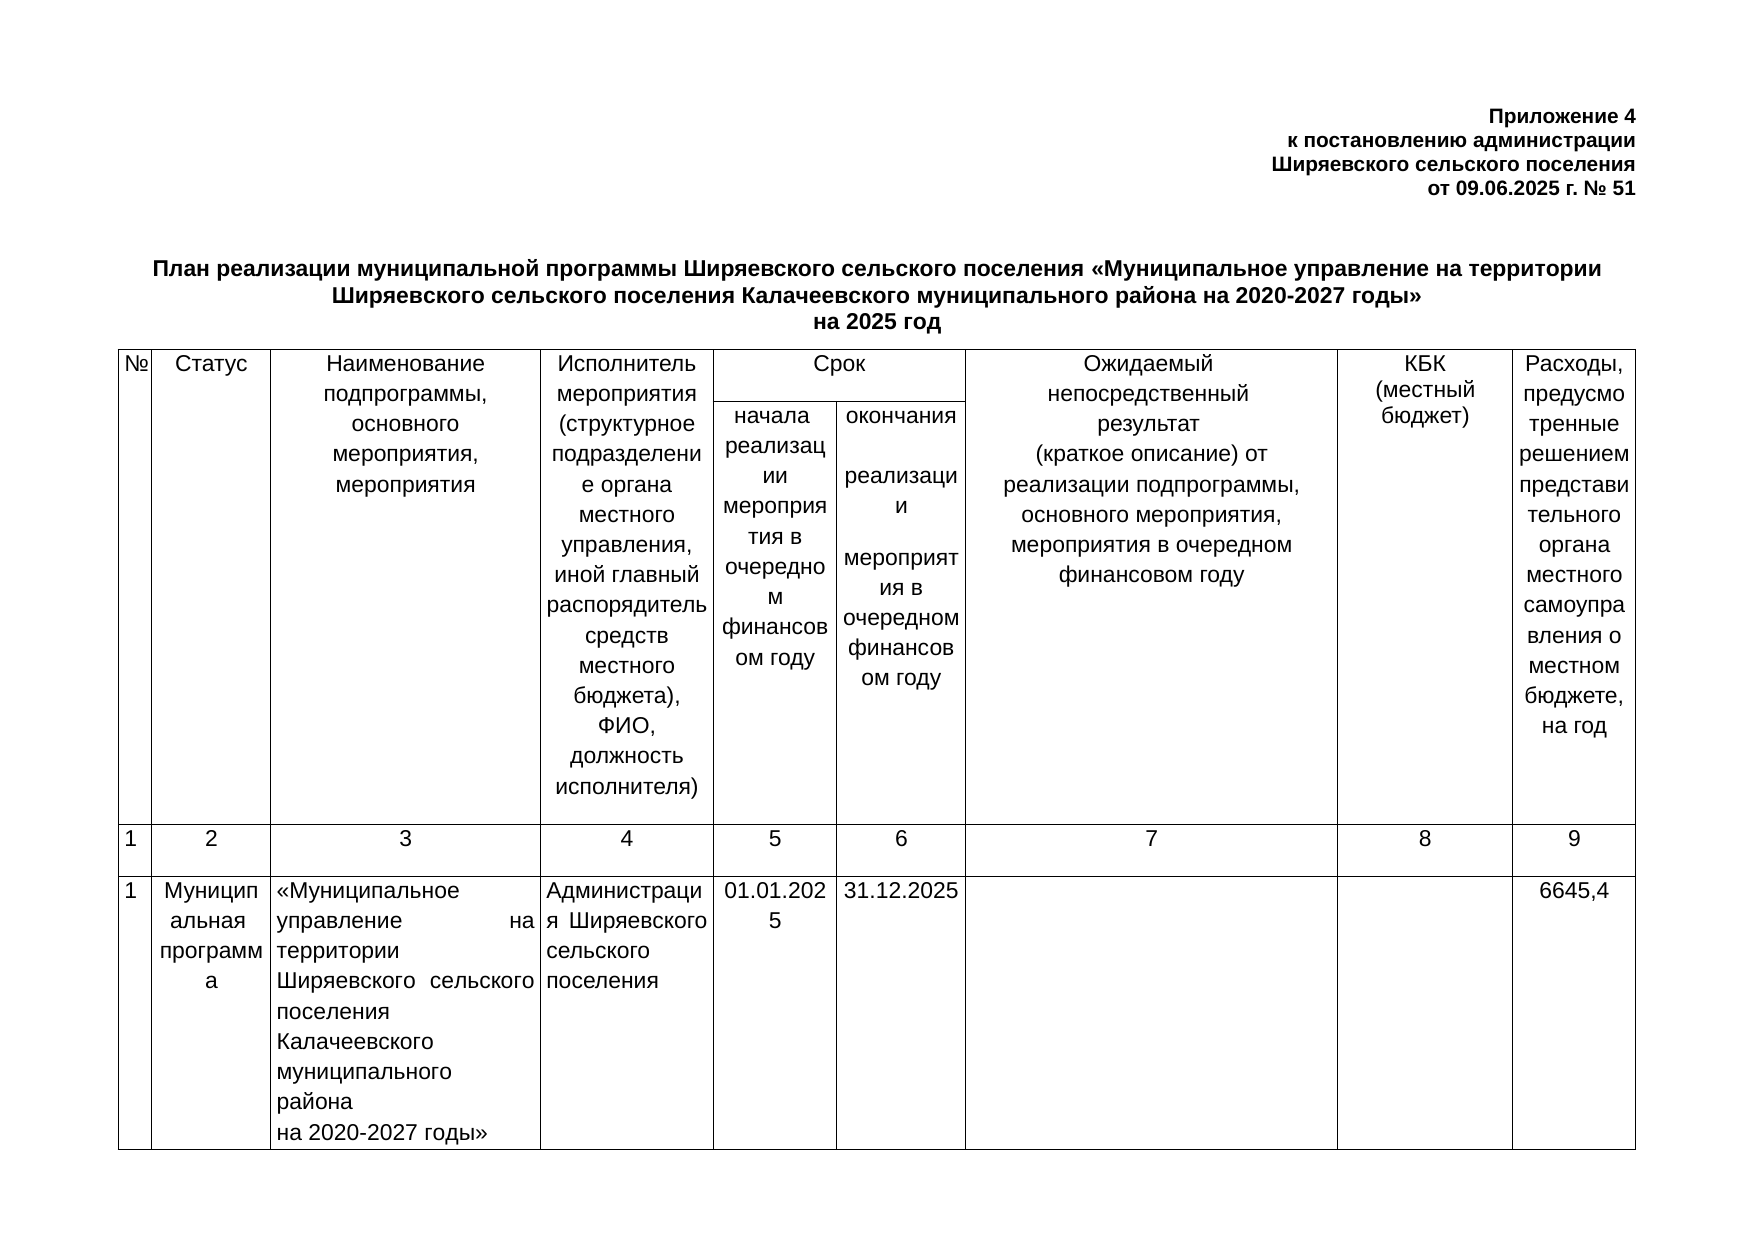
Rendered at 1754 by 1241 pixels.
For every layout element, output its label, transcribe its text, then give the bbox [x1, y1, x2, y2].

table_cell 3 [271, 825, 540, 876]
table_cell 01.01.2025 [714, 877, 836, 1149]
table_cell 7 [966, 825, 1337, 876]
text от 09.06.2025 г. № 51 [118, 175, 1636, 199]
table_cell начала реализации мероприятия в очередном финансовом году [714, 402, 836, 824]
table_header Исполнитель мероприятия (структурное подразделение органа местного управления, иной главный распорядитель средств местного бюджета), ФИО, должность исполнителя) [541, 350, 713, 824]
table_header КБК (местный бюджет) [1338, 350, 1512, 824]
table_header Статус [152, 350, 270, 824]
table_header Наименование подпрограммы, основного мероприятия, мероприятия [271, 350, 540, 824]
table_cell Муниципальная программа [152, 877, 270, 1149]
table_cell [541, 877, 713, 1149]
table_header Ожидаемый непосредственный результат (краткое описание) от реализации подпрограммы, основного мероприятия, мероприятия в очередном финансовом году [966, 350, 1337, 824]
table_cell 5 [714, 825, 836, 876]
table_cell 6 [837, 825, 965, 876]
text План реализации муниципальной программы Ширяевского сельского поселения «Муниципальное управление на территории Ширяевского сельского поселения Калачеевского муниципального района на 2020-2027 годы» [118, 255, 1636, 308]
table_header Расходы, предусмотренные решением представительного органа местного самоуправления о местном бюджете, на год [1513, 350, 1635, 824]
text Ширяевского сельского поселения [118, 151, 1636, 175]
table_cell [271, 877, 540, 1149]
table_cell 31.12.2025 [837, 877, 965, 1149]
table_cell 4 [541, 825, 713, 876]
table_cell 9 [1513, 825, 1635, 876]
table_cell 1 [119, 877, 151, 1149]
table_cell 2 [152, 825, 270, 876]
table_cell [966, 877, 1337, 1149]
text Приложение 4 [118, 103, 1636, 127]
table_header № [119, 350, 151, 824]
table_cell [1338, 877, 1512, 1149]
text к постановлению администрации [118, 127, 1636, 151]
table_cell 1 [119, 825, 151, 876]
text на 2025 год [118, 308, 1636, 334]
table_header Срок [714, 350, 965, 401]
table_cell 6645,4 [1513, 877, 1635, 1149]
table_cell окончания реализации мероприятия в очередном финансовом году [837, 402, 965, 824]
table_cell 8 [1338, 825, 1512, 876]
